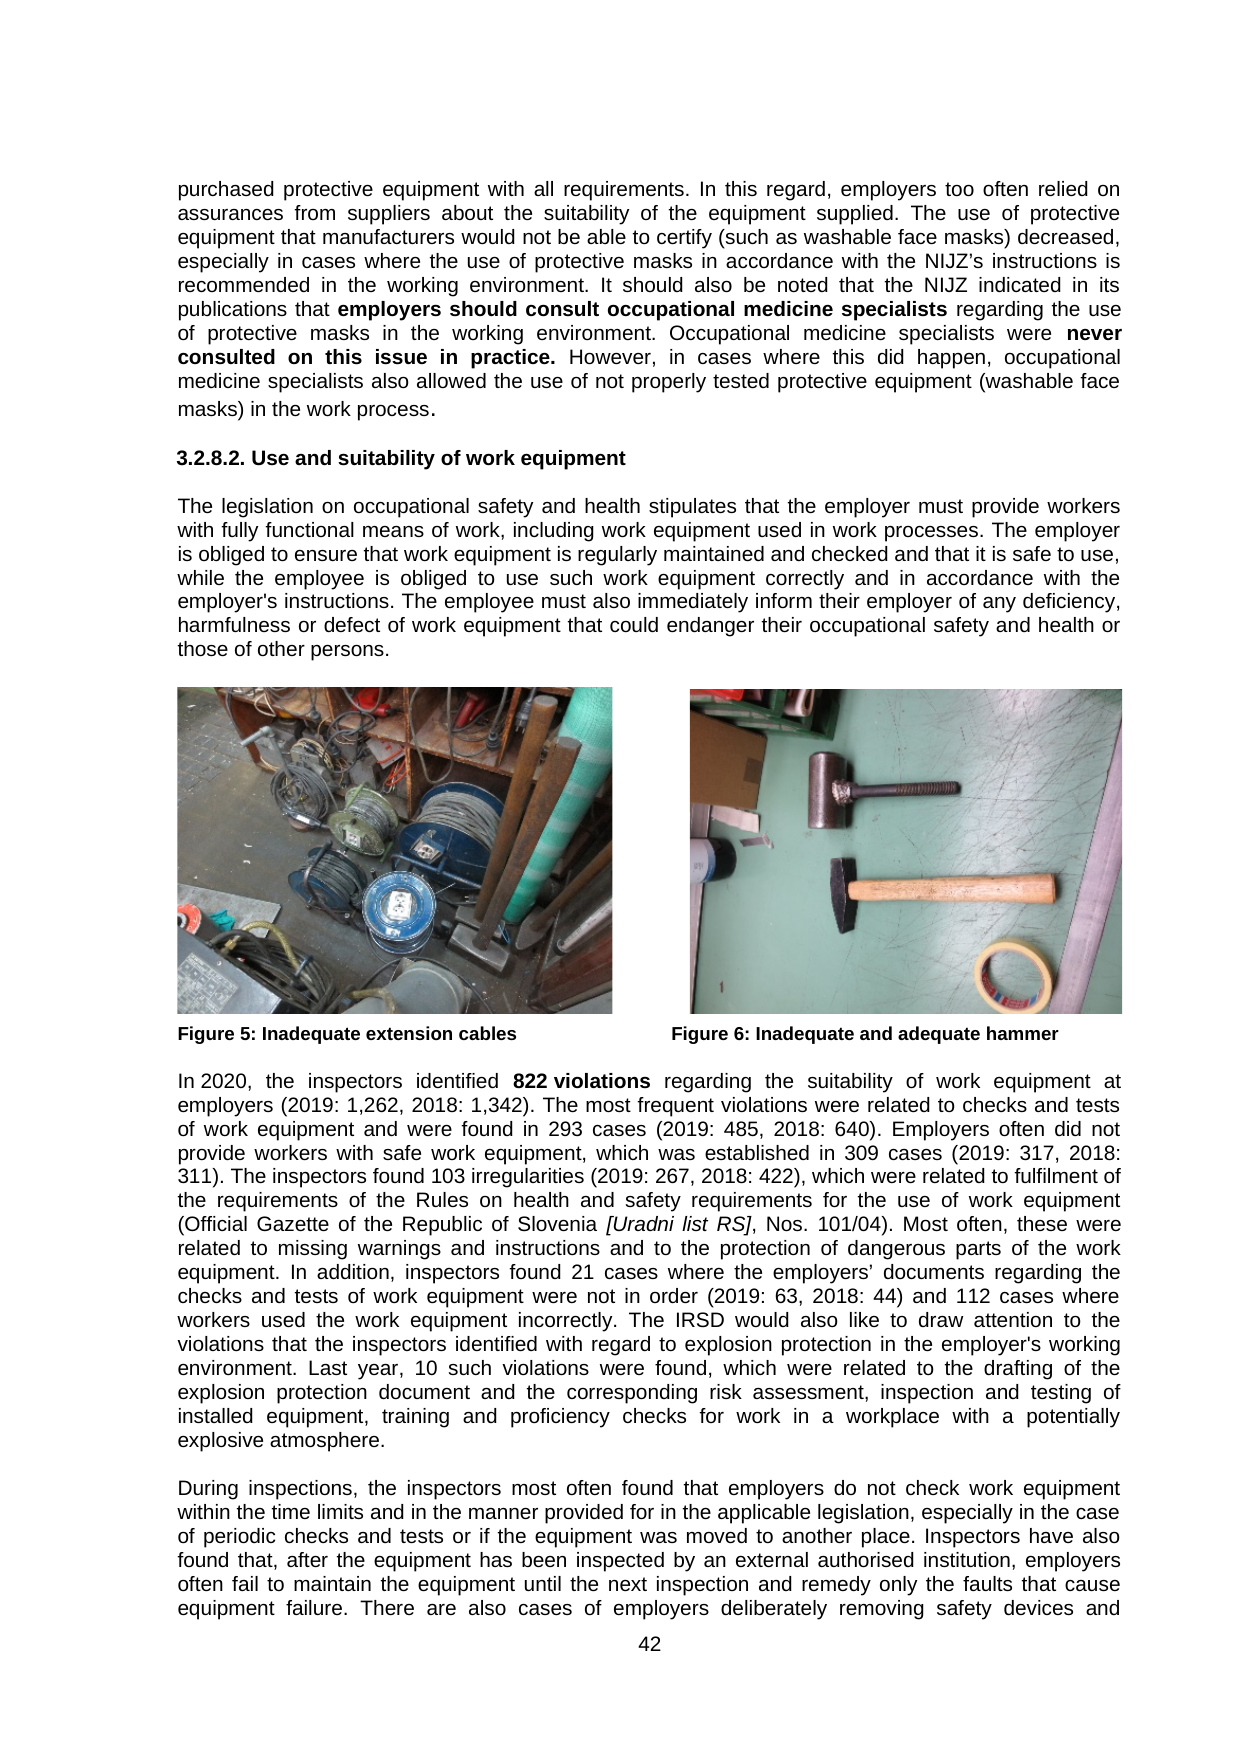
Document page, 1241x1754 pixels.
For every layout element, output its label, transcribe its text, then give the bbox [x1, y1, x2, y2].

subtitle Use and suitability of work equipment [176, 446, 1122, 469]
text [177, 1476, 1122, 1619]
picture [177, 687, 613, 1014]
text The legislation on occupational safety and health stipulates that the employer must provide workers with fully functional means of work, including work equipment used in work processes. The employer is obliged to ensure that work equipment is regularly maintained and checked and that it is safe to use, while the employee is obliged to use such work equipment correctly and in accordance with the employer's instructions. The employee must also immediately inform their employer of any deficiency, harmfulness or defect of work equipment that could endanger their occupational safety and health or those of other persons. [177, 493, 1122, 661]
text In 2020, the inspectors identified 822 violations regarding the suitability of work equipment at employers (2019: 1,262, 2018: 1,342). The most frequent violations were related to checks and tests of work equipment and were found in 293 cases (2019: 485, 2018: 640). Employers often did not provide workers with safe work equipment, which was established in 309 cases (2019: 317, 2018: 311). The inspectors found 103 irregularities (2019: 267, 2018: 422), which were related to fulfilment of the requirements of the Rules on health and safety requirements for the use of work equipment (Official Gazette of the Republic of Slovenia [Uradni list RS], Nos. 101/04). Most often, these were related to missing warnings and instructions and to the protection of dangerous parts of the work equipment. In addition, inspectors found 21 cases where the employers’ documents regarding the checks and tests of work equipment were not in order (2019: 63, 2018: 44) and 112 cases where workers used the work equipment incorrectly. The IRSD would also like to draw attention to the violations that the inspectors identified with regard to explosion protection in the employer's working environment. Last year, 10 such violations were found, which were related to the drafting of the explosion protection document and the corresponding risk assessment, inspection and testing of installed equipment, training and proficiency checks for work in a workplace with a potentially explosive atmosphere. [177, 1068, 1122, 1452]
picture [689, 689, 1123, 1014]
